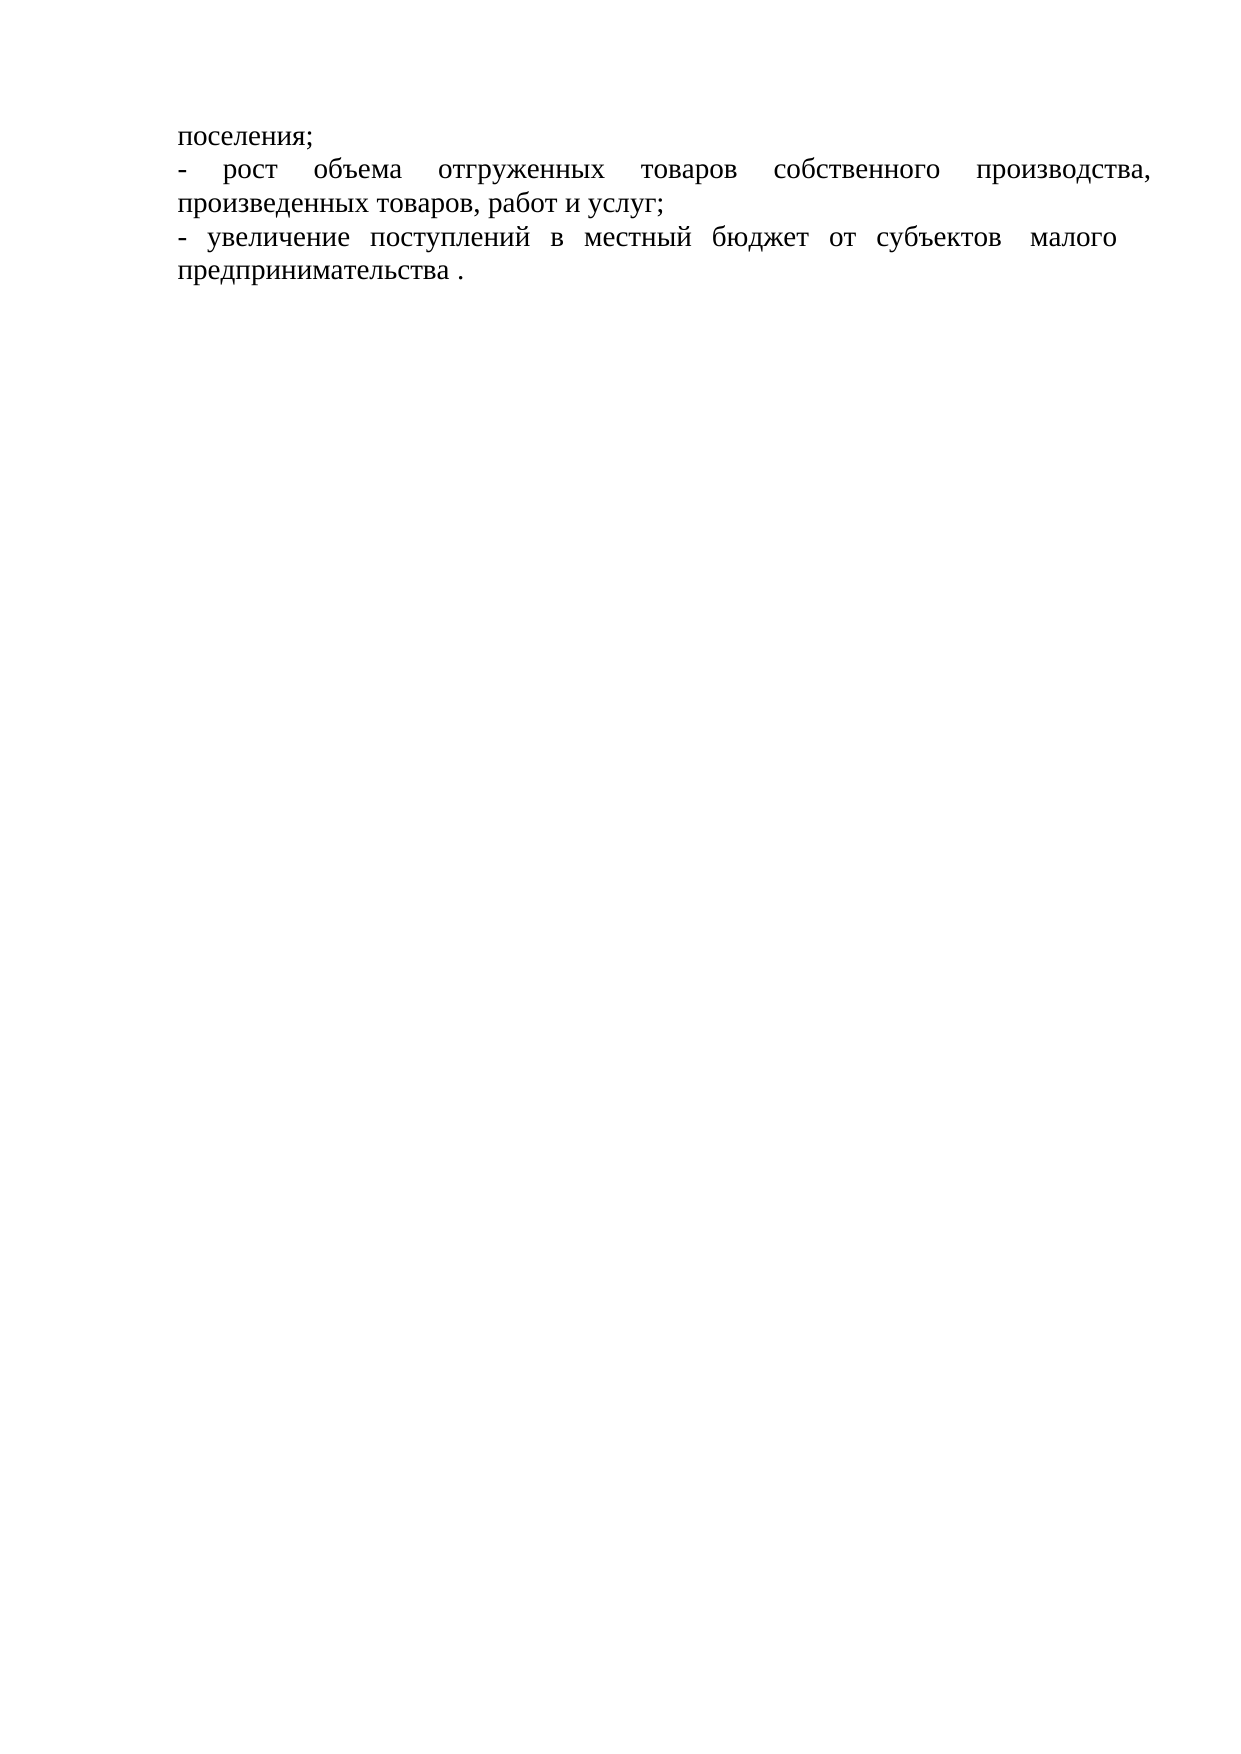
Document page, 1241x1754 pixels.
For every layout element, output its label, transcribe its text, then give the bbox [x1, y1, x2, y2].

text - увеличение поступлений в местный бюджет от субъектов малого предпринимательства . [177, 219, 1152, 286]
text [177, 118, 1152, 152]
text - рост объема отгруженных товаров собственного производства, произведенных товаров, работ и услуг; [177, 152, 1152, 219]
